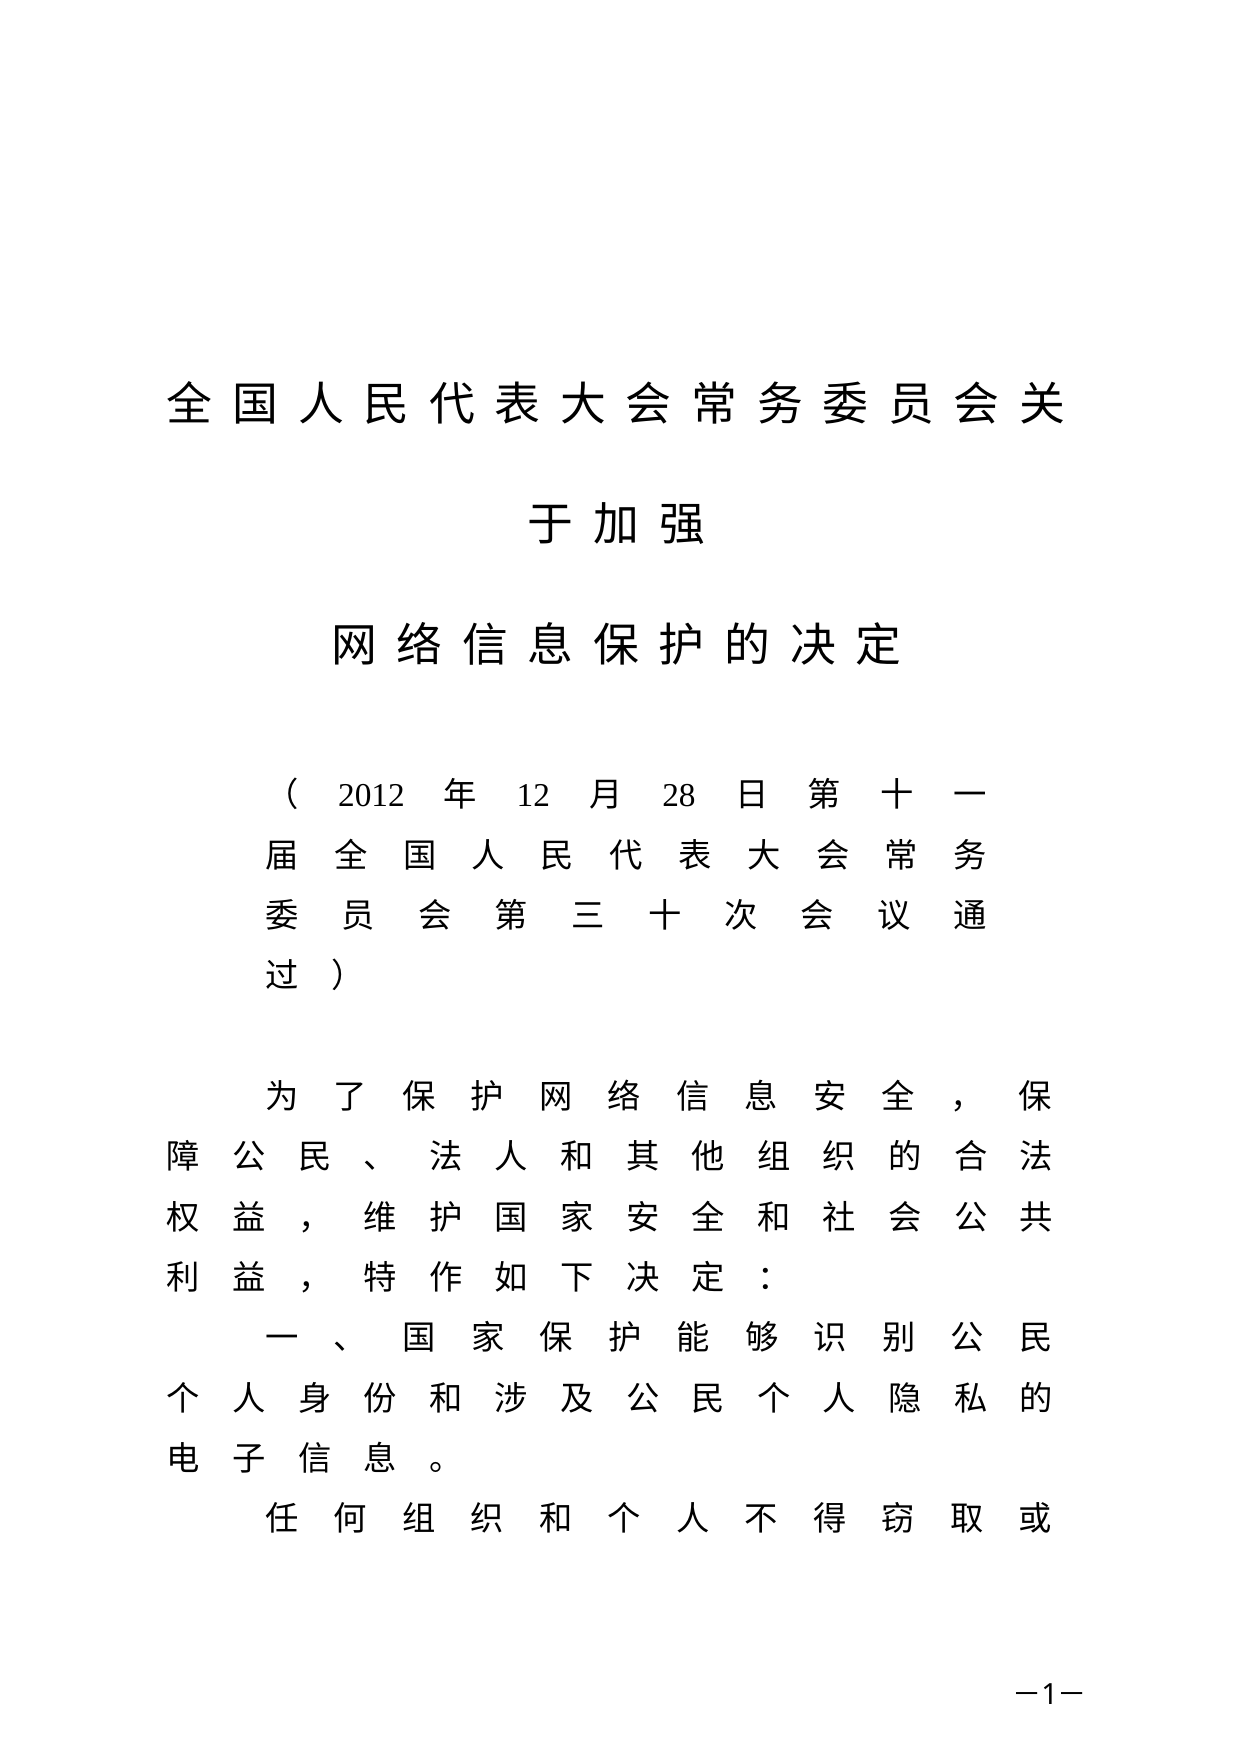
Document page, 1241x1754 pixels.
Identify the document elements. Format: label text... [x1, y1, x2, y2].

text 为了保护网络信息安全，保障公民、法人和其他组织的合法权益，维护国家安全和社会公共利益，特作如下决定： [167, 1064, 1085, 1305]
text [167, 1486, 1085, 1546]
text 网络信息保护的决定 [167, 581, 1085, 702]
text 全国人民代表大会常务委员会关于加强 [167, 340, 1085, 581]
text 一、国家保护能够识别公民个人身份和涉及公民个人隐私的电子信息。 [167, 1305, 1085, 1486]
text （2012年12月28日第十一届全国人民代表大会常务委员会第三十次会议通过） [232, 762, 1019, 1003]
